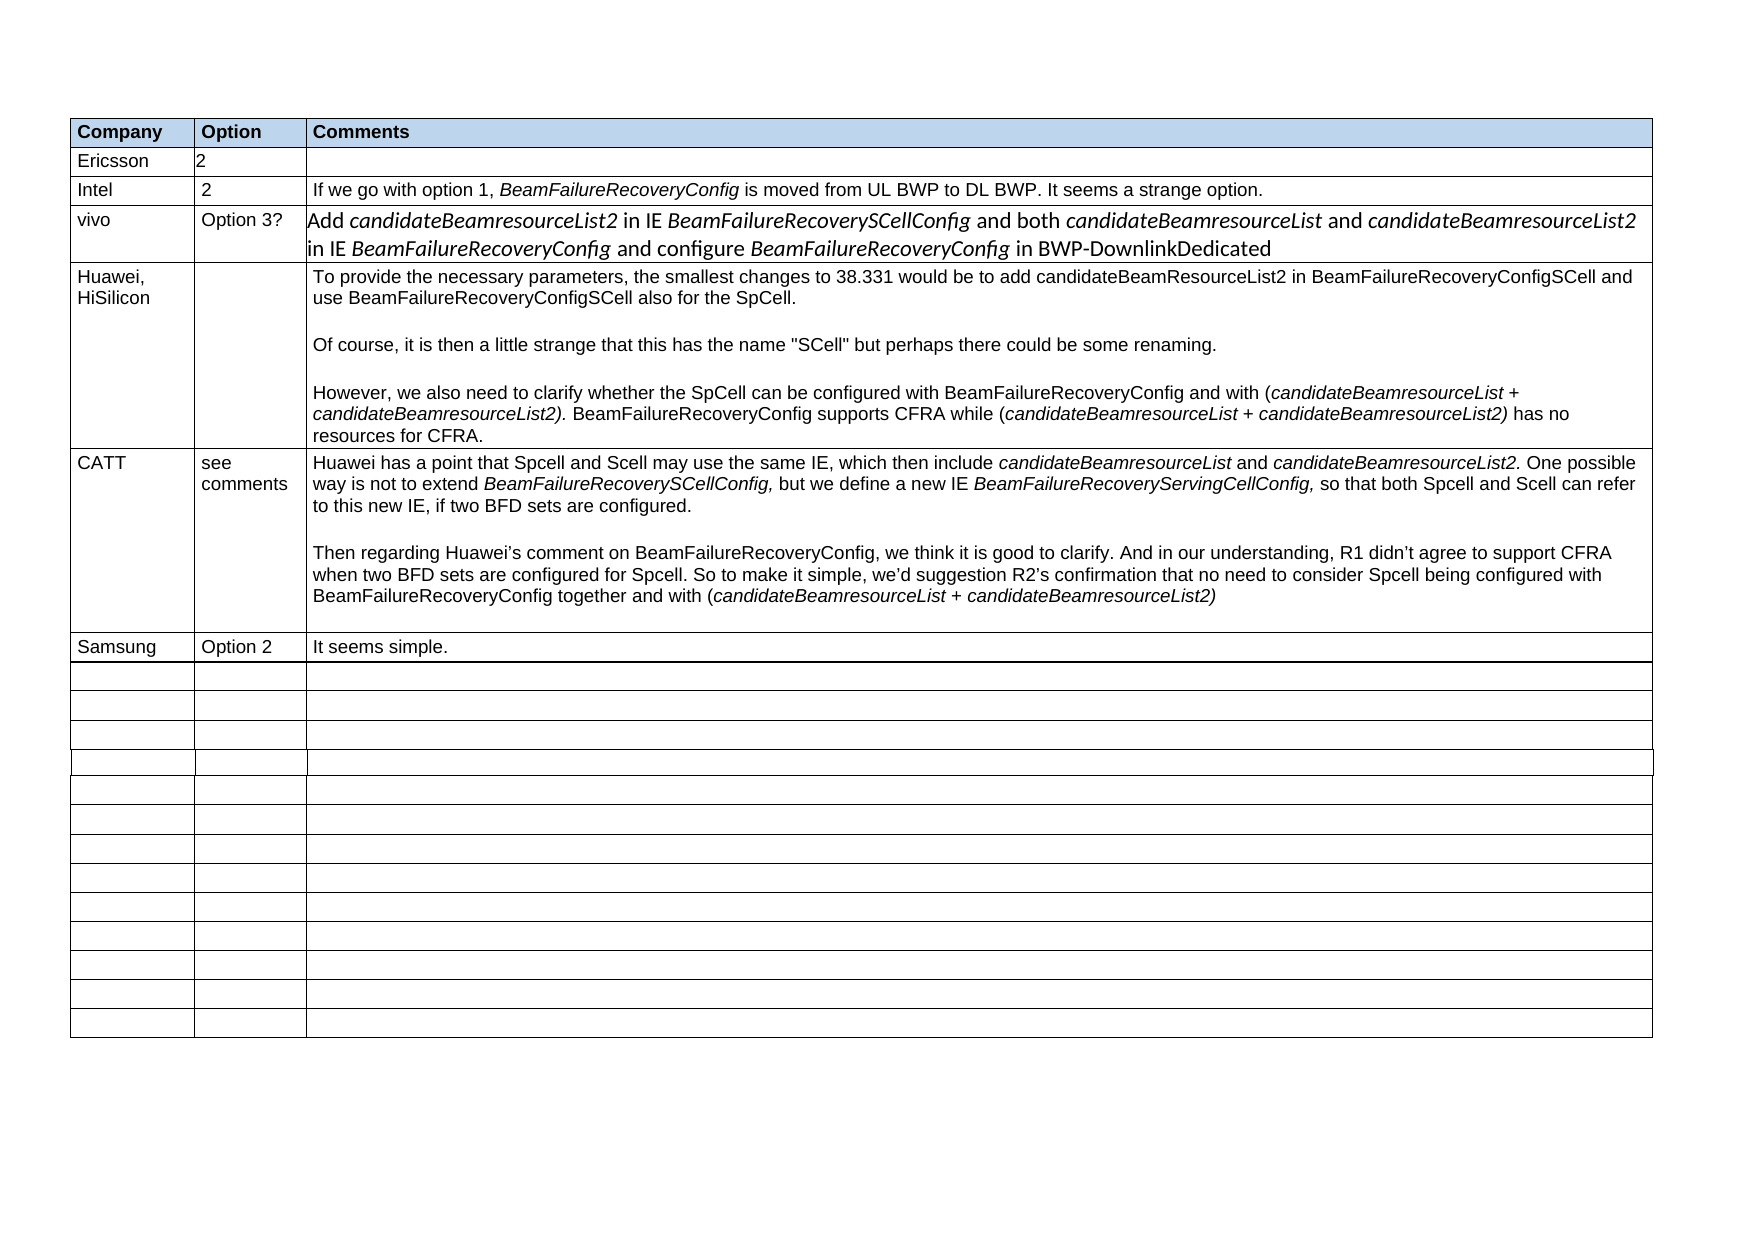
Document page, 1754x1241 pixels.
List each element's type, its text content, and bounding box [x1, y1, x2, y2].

table_cell [307, 148, 1652, 176]
table_cell [195, 691, 306, 719]
table_cell [71, 980, 194, 1008]
table_cell [308, 750, 1653, 775]
table_cell [71, 893, 194, 921]
table_cell [307, 864, 1652, 892]
table_cell Huawei, HiSilicon [71, 263, 194, 448]
table_cell vivo [71, 206, 194, 262]
table_cell [71, 951, 194, 979]
table_cell [195, 721, 306, 748]
table_cell [71, 922, 194, 950]
table_header Comments [307, 119, 1652, 147]
table_cell [71, 776, 194, 804]
table_cell [71, 1009, 194, 1037]
table_cell [307, 893, 1652, 921]
table_cell [195, 263, 306, 448]
table_cell Option 2 [195, 633, 306, 661]
table_cell [71, 805, 194, 833]
table_cell [307, 663, 1652, 690]
table_cell [307, 776, 1652, 804]
table_cell Intel [71, 177, 194, 205]
table_cell [307, 980, 1652, 1008]
table_cell CATT [71, 449, 194, 632]
table_header Option [195, 119, 306, 147]
table_header Company [71, 119, 194, 147]
table_cell [195, 1009, 306, 1037]
table_cell [307, 1009, 1652, 1037]
table_cell [195, 805, 306, 833]
table_cell [195, 776, 306, 804]
table_cell [195, 980, 306, 1008]
table_cell [71, 691, 194, 719]
table_cell Huawei has a point that Spcell and Scell may use the same IE, which then include candidateBeamresourceList and candidateBeamresourceList2. One possible way is not to extend BeamFailureRecoverySCellConfig, but we define a new IE BeamFailureRecoveryServingCellConfig, so that both Spcell and Scell can refer to this new IE, if two BFD sets are configured. Then regarding Huawei’s comment on BeamFailureRecoveryConfig, we think it is good to clarify. And in our understanding, R1 didn’t agree to support CFRA when two BFD sets are configured for Spcell. So to make it simple, we’d suggestion R2’s confirmation that no need to consider Spcell being configured with BeamFailureRecoveryConfig together and with (candidateBeamresourceList + candidateBeamresourceList2) [307, 449, 1652, 632]
table_cell [307, 922, 1652, 950]
table_cell If we go with option 1, BeamFailureRecoveryConfig is moved from UL BWP to DL BWP. It seems a strange option. [307, 177, 1652, 205]
table_cell [71, 663, 194, 690]
table_cell [195, 663, 306, 690]
table_cell Option 3? [195, 206, 306, 262]
table_cell [72, 750, 195, 775]
table_cell To provide the necessary parameters, the smallest changes to 38.331 would be to add candidateBeamResourceList2 in BeamFailureRecoveryConfigSCell and use BeamFailureRecoveryConfigSCell also for the SpCell. Of course, it is then a little strange that this has the name "SCell" but perhaps there could be some renaming. However, we also need to clarify whether the SpCell can be configured with BeamFailureRecoveryConfig and with (candidateBeamresourceList + candidateBeamresourceList2). BeamFailureRecoveryConfig supports CFRA while (candidateBeamresourceList + candidateBeamresourceList2) has no resources for CFRA. [307, 263, 1652, 448]
table_cell [307, 721, 1652, 748]
table_cell [195, 835, 306, 862]
table_cell [196, 750, 307, 775]
table_cell [195, 864, 306, 892]
table_cell [71, 721, 194, 748]
table_cell [71, 835, 194, 862]
table_cell [307, 835, 1652, 862]
table_cell [195, 893, 306, 921]
table_cell [307, 805, 1652, 833]
table_cell [307, 951, 1652, 979]
table_cell Samsung [71, 633, 194, 661]
table_cell [71, 864, 194, 892]
table_cell [307, 691, 1652, 719]
table_cell see comments [195, 449, 306, 632]
table_cell 2 [195, 148, 306, 176]
table_cell 2 [195, 177, 306, 205]
table_cell [195, 951, 306, 979]
table_cell Ericsson [71, 148, 194, 176]
table_cell Add candidateBeamresourceList2 in IE BeamFailureRecoverySCellConfig and both candidateBeamresourceList and candidateBeamresourceList2 in IE BeamFailureRecoveryConfig and configure BeamFailureRecoveryConfig in BWP-DownlinkDedicated [307, 206, 1652, 262]
table_cell It seems simple. [307, 633, 1652, 661]
table_cell [195, 922, 306, 950]
